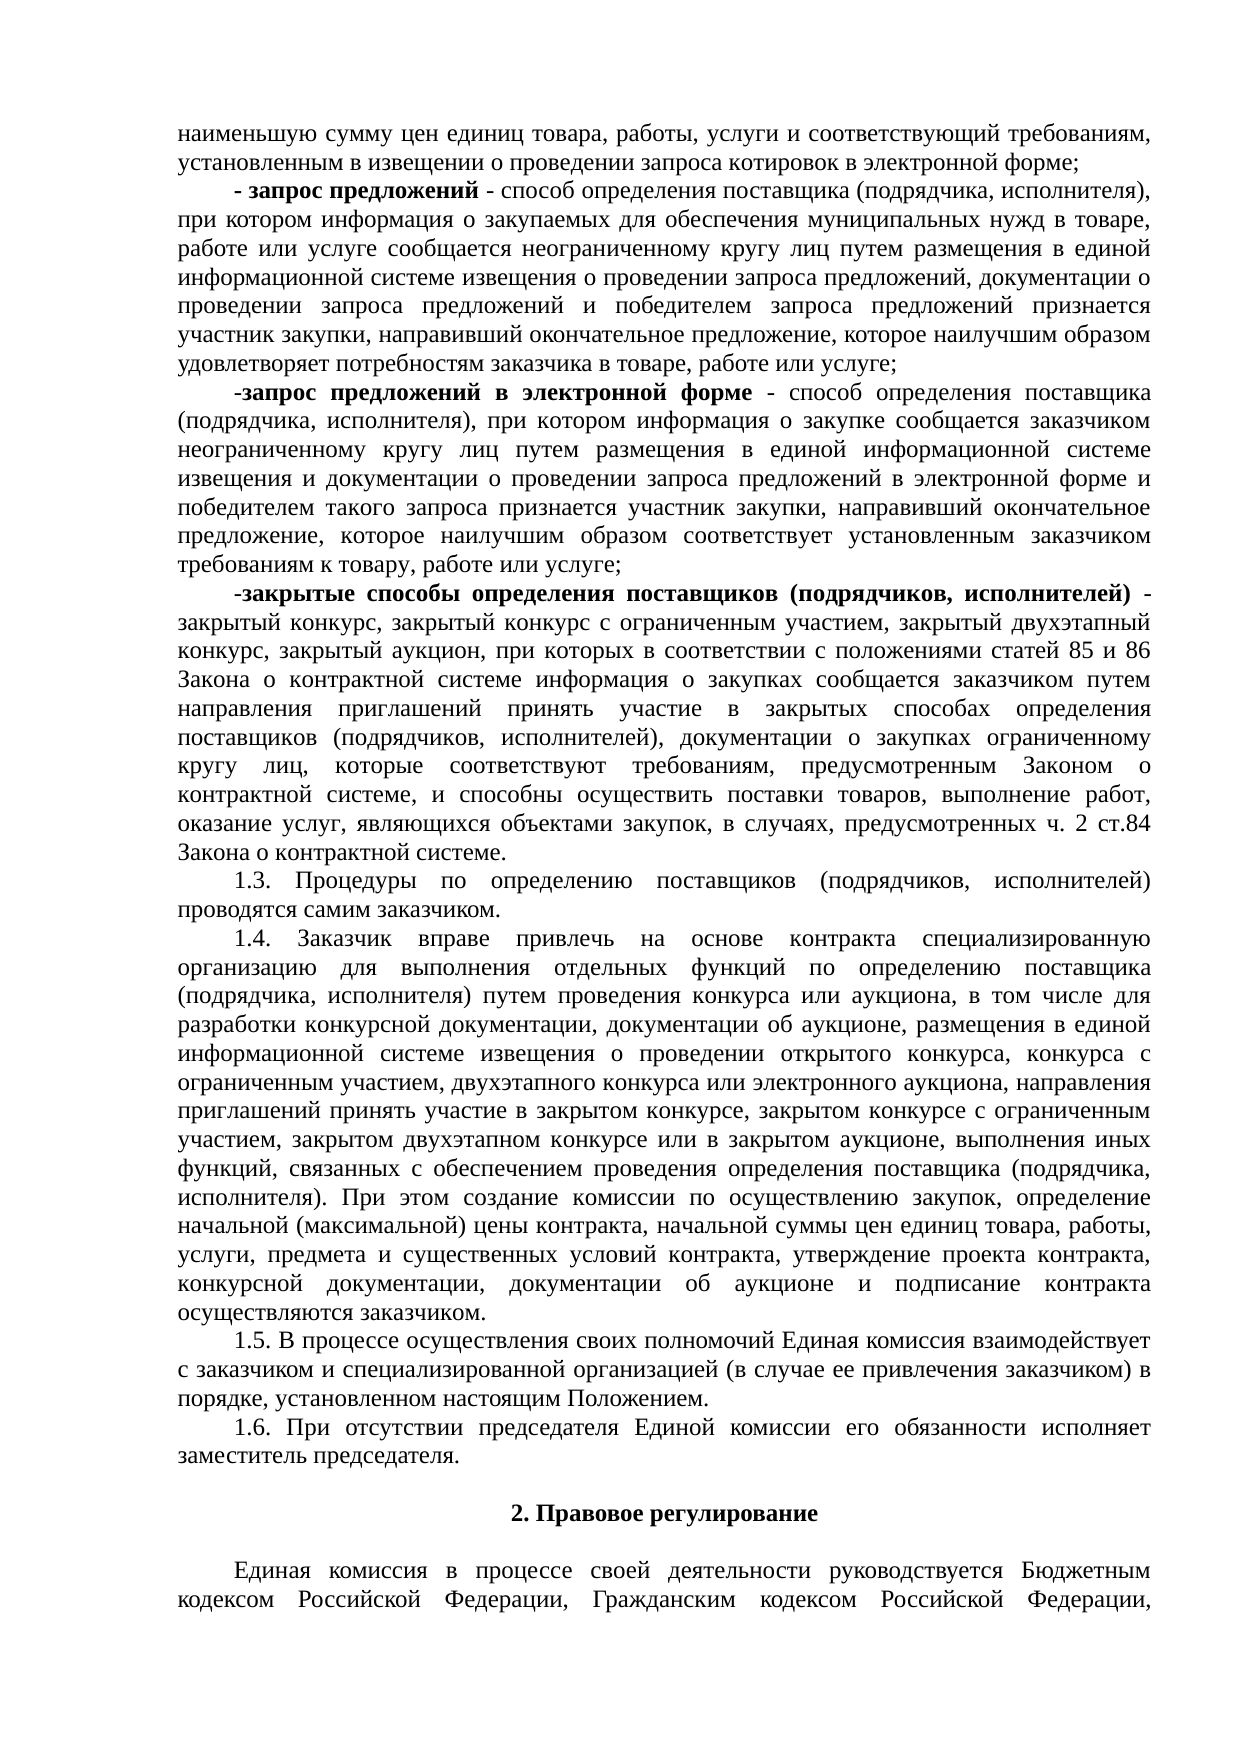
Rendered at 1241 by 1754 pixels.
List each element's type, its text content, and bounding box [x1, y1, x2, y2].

text 1.4. Заказчик вправе привлечь на основе контракта специализированную организацию для выполнения отдельных функций по определению поставщика (подрядчика, исполнителя) путем проведения конкурса или аукциона, в том числе для разработки конкурсной документации, документации об аукционе, размещения в единой информационной системе извещения о проведении открытого конкурса, конкурса с ограниченным участием, двухэтапного конкурса или электронного аукциона, направления приглашений принять участие в закрытом конкурсе, закрытом конкурсе с ограниченным участием, закрытом двухэтапном конкурсе или в закрытом аукционе, выполнения иных функций, связанных с обеспечением проведения определения поставщика (подрядчика, исполнителя). При этом создание комиссии по осуществлению закупок, определение начальной (максимальной) цены контракта, начальной суммы цен единиц товара, работы, услуги, предмета и существенных условий контракта, утверждение проекта контракта, конкурсной документации, документации об аукционе и подписание контракта осуществляются заказчиком. [177, 923, 1152, 1326]
text - запрос предложений - способ определения поставщика (подрядчика, исполнителя), при котором информация о закупаемых для обеспечения муниципальных нужд в товаре, работе или услуге сообщается неограниченному кругу лиц путем размещения в единой информационной системе извещения о проведении запроса предложений, документации о проведении запроса предложений и победителем запроса предложений признается участник закупки, направивший окончательное предложение, которое наилучшим образом удовлетворяет потребностям заказчика в товаре, работе или услуге; [177, 176, 1152, 377]
text 1.3. Процедуры по определению поставщиков (подрядчиков, исполнителей) проводятся самим заказчиком. [177, 866, 1152, 923]
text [177, 118, 1152, 176]
text 1.6. При отсутствии председателя Единой комиссии его обязанности исполняет заместитель председателя. [177, 1412, 1152, 1469]
text 2. Правовое регулирование [177, 1498, 1152, 1527]
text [177, 1556, 1152, 1613]
text 1.5. В процессе осуществления своих полномочий Единая комиссия взаимодействует с заказчиком и специализированной организацией (в случае ее привлечения заказчиком) в порядке, установленном настоящим Положением. [177, 1326, 1152, 1412]
text -закрытые способы определения поставщиков (подрядчиков, исполнителей) -закрытый конкурс, закрытый конкурс с ограниченным участием, закрытый двухэтапный конкурс, закрытый аукцион, при которых в соответствии с положениями статей 85 и 86 Закона о контрактной системе информация о закупках сообщается заказчиком путем направления приглашений принять участие в закрытых способах определения поставщиков (подрядчиков, исполнителей), документации о закупках ограниченному кругу лиц, которые соответствуют требованиям, предусмотренным Законом о контрактной системе, и способны осуществить поставки товаров, выполнение работ, оказание услуг, являющихся объектами закупок, в случаях, предусмотренных ч. 2 ст.84 Закона о контрактной системе. [177, 578, 1152, 866]
text -запрос предложений в электронной форме - способ определения поставщика (подрядчика, исполнителя), при котором информация о закупке сообщается заказчиком неограниченному кругу лиц путем размещения в единой информационной системе извещения и документации о проведении запроса предложений в электронной форме и победителем такого запроса признается участник закупки, направивший окончательное предложение, которое наилучшим образом соответствует установленным заказчиком требованиям к товару, работе или услуге; [177, 377, 1152, 578]
